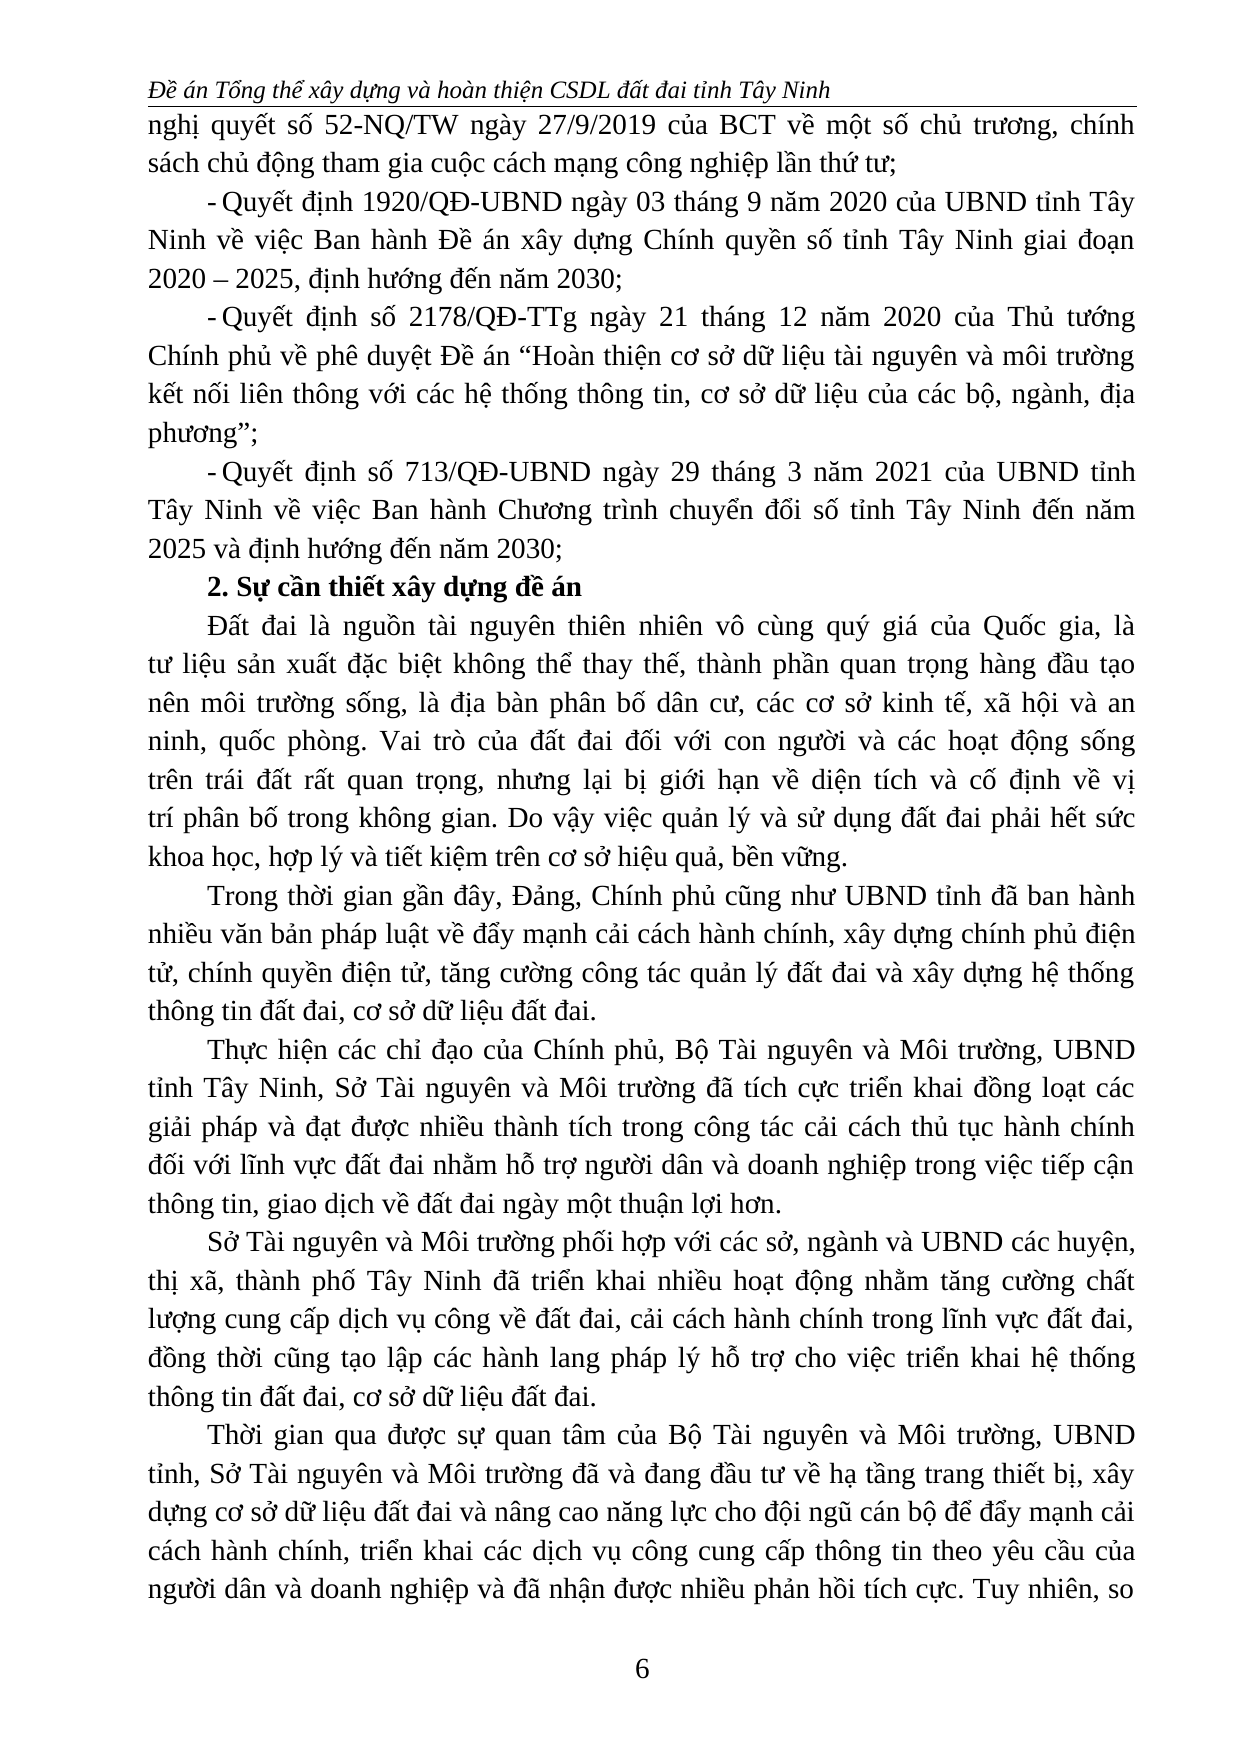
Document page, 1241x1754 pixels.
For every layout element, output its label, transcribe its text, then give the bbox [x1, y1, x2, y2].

list Quyết định số 2178/QĐ-TTg ngày 21 tháng 12 năm 2020 của Thủ tướng Chính phủ về phê duyệt Đề án “Hoàn thiện cơ sở dữ liệu tài nguyên và môi trường kết nối liên thông với các hệ thống thông tin, cơ sở dữ liệu của các bộ, ngành, địa phương”; [148, 299, 1137, 449]
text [148, 1417, 1137, 1605]
text Thực hiện các chỉ đạo của Chính phủ, Bộ Tài nguyên và Môi trường, UBND tỉnh Tây Ninh, Sở Tài nguyên và Môi trường đã tích cực triển khai đồng loạt các giải pháp và đạt được nhiều thành tích trong công tác cải cách thủ tục hành chính đối với lĩnh vực đất đai nhằm hỗ trợ người dân và doanh nghiệp trong việc tiếp cận thông tin, giao dịch về đất đai ngày một thuận lợi hơn. [148, 1032, 1137, 1219]
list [148, 107, 1137, 179]
text Sở Tài nguyên và Môi trường phối hợp với các sở, ngành và UBND các huyện, thị xã, thành phố Tây Ninh đã triển khai nhiều hoạt động nhằm tăng cường chất lượng cung cấp dịch vụ công về đất đai, cải cách hành chính trong lĩnh vực đất đai, đồng thời cũng tạo lập các hành lang pháp lý hỗ trợ cho việc triển khai hệ thống thông tin đất đai, cơ sở dữ liệu đất đai. [148, 1224, 1137, 1412]
text Trong thời gian gần đây, Đảng, Chính phủ cũng như UBND tỉnh đã ban hành nhiều văn bản pháp luật về đẩy mạnh cải cách hành chính, xây dựng chính phủ điện tử, chính quyền điện tử, tăng cường công tác quản lý đất đai và xây dựng hệ thống thông tin đất đai, cơ sở dữ liệu đất đai. [148, 878, 1137, 1027]
text Đất đai là nguồn tài nguyên thiên nhiên vô cùng quý giá của Quốc gia, là tư liệu sản xuất đặc biệt không thể thay thế, thành phần quan trọng hàng đầu tạo nên môi trường sống, là địa bàn phân bố dân cư, các cơ sở kinh tế, xã hội và an ninh, quốc phòng. Vai trò của đất đai đối với con người và các hoạt động sống trên trái đất rất quan trọng, nhưng lại bị giới hạn về diện tích và cố định về vị trí phân bố trong không gian. Do vậy việc quản lý và sử dụng đất đai phải hết sức khoa học, hợp lý và tiết kiệm trên cơ sở hiệu quả, bền vững. [148, 608, 1137, 873]
subtitle 2. Sự cần thiết xây dựng đề án [148, 569, 1137, 603]
list Quyết định 1920/QĐ-UBND ngày 03 tháng 9 năm 2020 của UBND tỉnh Tây Ninh về việc Ban hành Đề án xây dựng Chính quyền số tỉnh Tây Ninh giai đoạn 2020 – 2025, định hướng đến năm 2030; [148, 184, 1137, 294]
list Quyết định số 713/QĐ-UBND ngày 29 tháng 3 năm 2021 của UBND tỉnh Tây Ninh về việc Ban hành Chương trình chuyển đổi số tỉnh Tây Ninh đến năm 2025 và định hướng đến năm 2030; [148, 454, 1137, 564]
